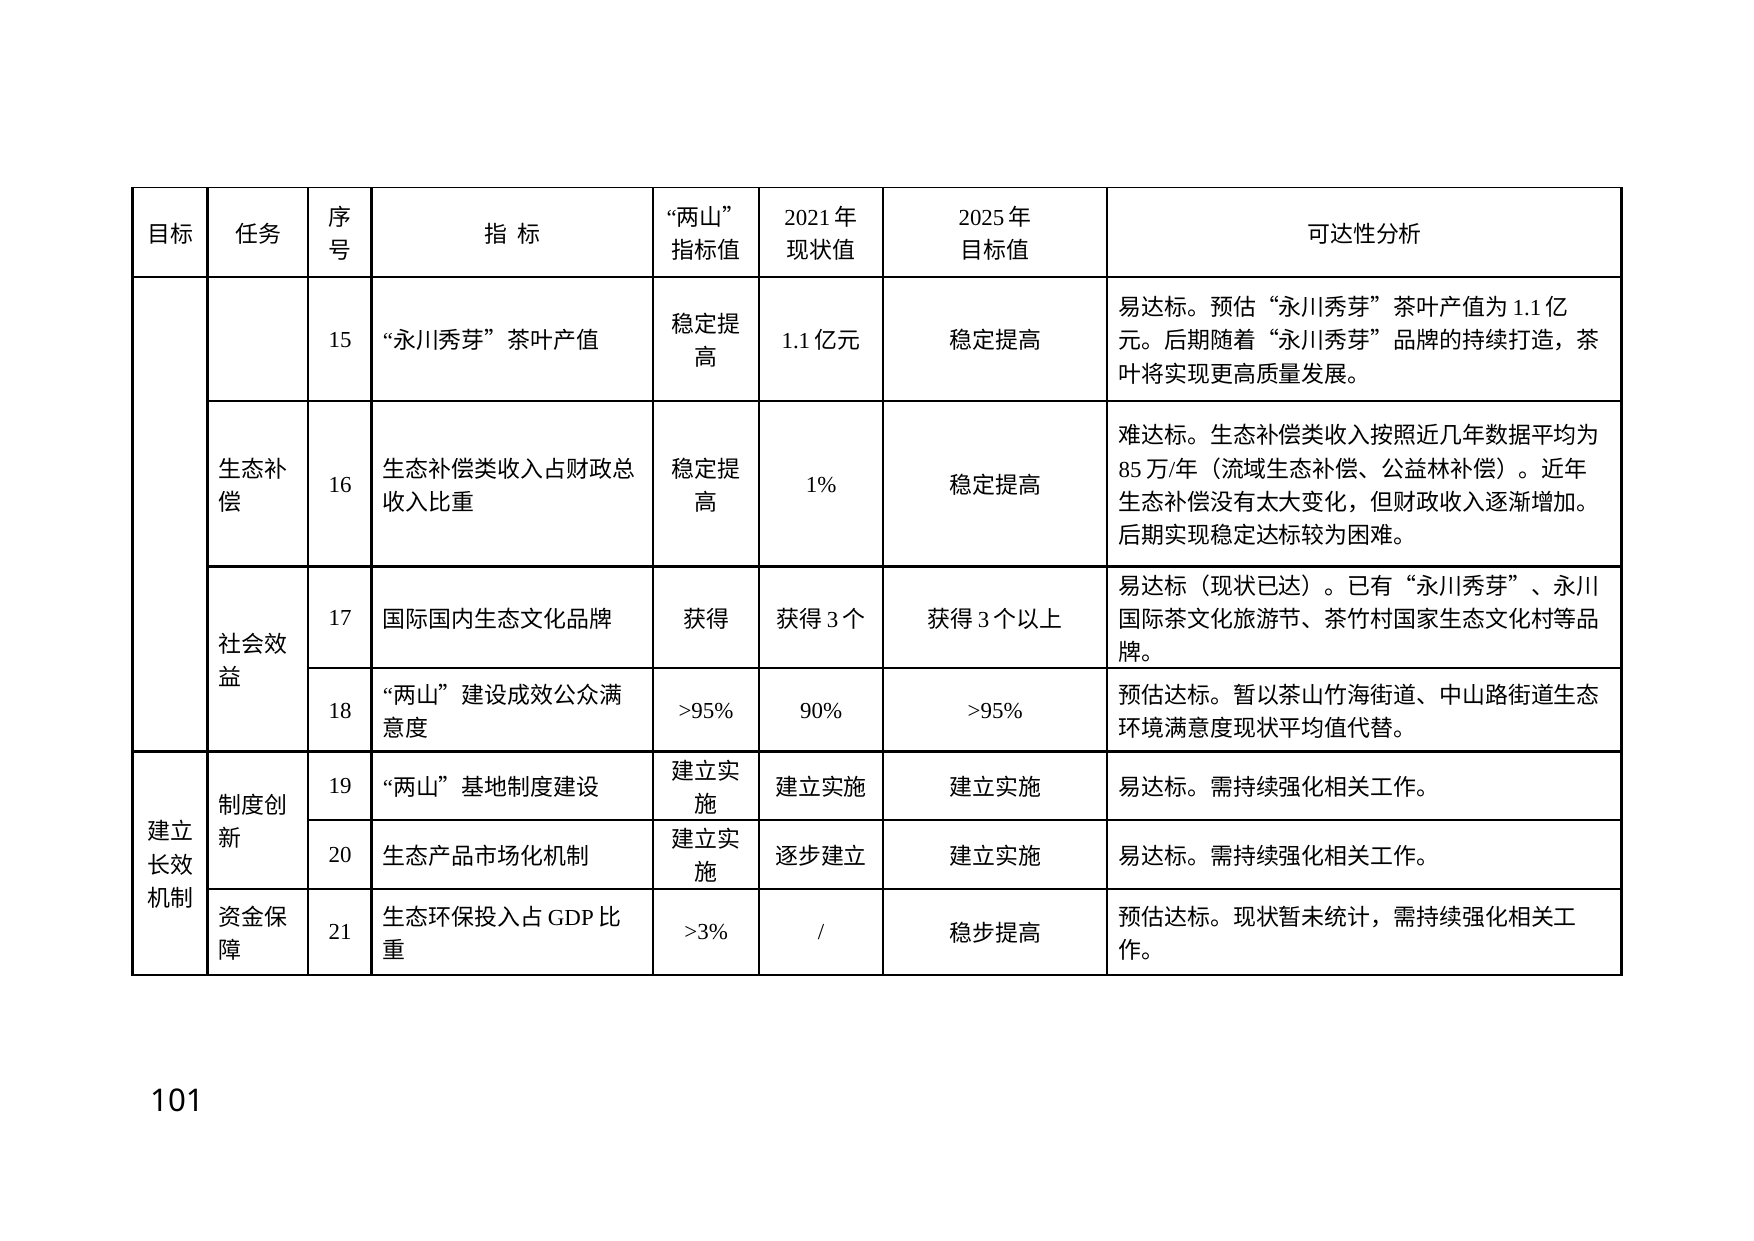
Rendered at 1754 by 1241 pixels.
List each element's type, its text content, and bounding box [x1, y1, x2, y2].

table_cell 获得3个 [760, 568, 882, 667]
table_cell 易达标。预估“永川秀芽”茶叶产值为1.1亿元。后期随着“永川秀芽”品牌的持续打造，茶叶将实现更高质量发展。 [1108, 278, 1620, 400]
table_cell “两山”建设成效公众满意度 [373, 669, 652, 750]
table_cell 稳定提高 [654, 278, 758, 400]
table_header 任务 [209, 188, 307, 276]
table_cell 稳步提高 [884, 890, 1106, 974]
table_cell 生态补偿类收入占财政总收入比重 [373, 402, 652, 565]
table_cell >3% [654, 890, 758, 974]
table_cell 生态产品市场化机制 [373, 821, 652, 887]
table_cell 易达标（现状已达）。已有“永川秀芽”、永川国际茶文化旅游节、茶竹村国家生态文化村等品牌。 [1108, 568, 1620, 667]
table_cell 资金保障 [209, 890, 307, 974]
table_cell 逐步建立 [760, 821, 882, 887]
table_cell 预估达标。现状暂未统计，需持续强化相关工作。 [1108, 890, 1620, 974]
table_header “两山” 指标值 [654, 188, 758, 276]
table_cell 生态环保投入占GDP比重 [373, 890, 652, 974]
table_cell 21 [309, 890, 370, 974]
table_cell 19 [309, 753, 370, 819]
table_cell 难达标。生态补偿类收入按照近几年数据平均为85万/年（流域生态补偿、公益林补偿）。近年生态补偿没有太大变化，但财政收入逐渐增加。后期实现稳定达标较为困难。 [1108, 402, 1620, 565]
table_cell 稳定提高 [884, 278, 1106, 400]
table_cell “永川秀芽”茶叶产值 [373, 278, 652, 400]
table_header 可达性分析 [1108, 188, 1620, 276]
table_cell 国际国内生态文化品牌 [373, 568, 652, 667]
table_cell [760, 890, 882, 974]
table_cell 17 [309, 568, 370, 667]
table_cell 建立实施 [884, 821, 1106, 887]
table_cell >95% [884, 669, 1106, 750]
table_cell 建立实施 [760, 753, 882, 819]
table_cell 建立实施 [654, 753, 758, 819]
table_cell 获得3个以上 [884, 568, 1106, 667]
table_cell 90% [760, 669, 882, 750]
table_cell 制度创新 [209, 753, 307, 887]
table_cell >95% [654, 669, 758, 750]
table_cell 建立实施 [654, 821, 758, 887]
table_cell 1.1亿元 [760, 278, 882, 400]
table_header 2021年 现状值 [760, 188, 882, 276]
table_cell 建立长效机制 [134, 753, 206, 974]
table_cell 易达标。需持续强化相关工作。 [1108, 821, 1620, 887]
table_cell 稳定提高 [884, 402, 1106, 565]
table_cell 20 [309, 821, 370, 887]
table_cell 易达标。需持续强化相关工作。 [1108, 753, 1620, 819]
table_cell 建立实施 [884, 753, 1106, 819]
table_cell 稳定提高 [654, 402, 758, 565]
table_cell 预估达标。暂以茶山竹海街道、中山路街道生态环境满意度现状平均值代替。 [1108, 669, 1620, 750]
table_header 指 标 [373, 188, 652, 276]
table_cell 16 [309, 402, 370, 565]
table_cell 1% [760, 402, 882, 565]
table_header 2025年 目标值 [884, 188, 1106, 276]
table_cell 获得 [654, 568, 758, 667]
table_cell 生态补偿 [209, 402, 307, 565]
table_header 目标 [134, 188, 206, 276]
table_cell “两山”基地制度建设 [373, 753, 652, 819]
table_cell 18 [309, 669, 370, 750]
table_header 序号 [309, 188, 370, 276]
table_cell 社会效益 [209, 568, 307, 750]
table_cell 15 [309, 278, 370, 400]
